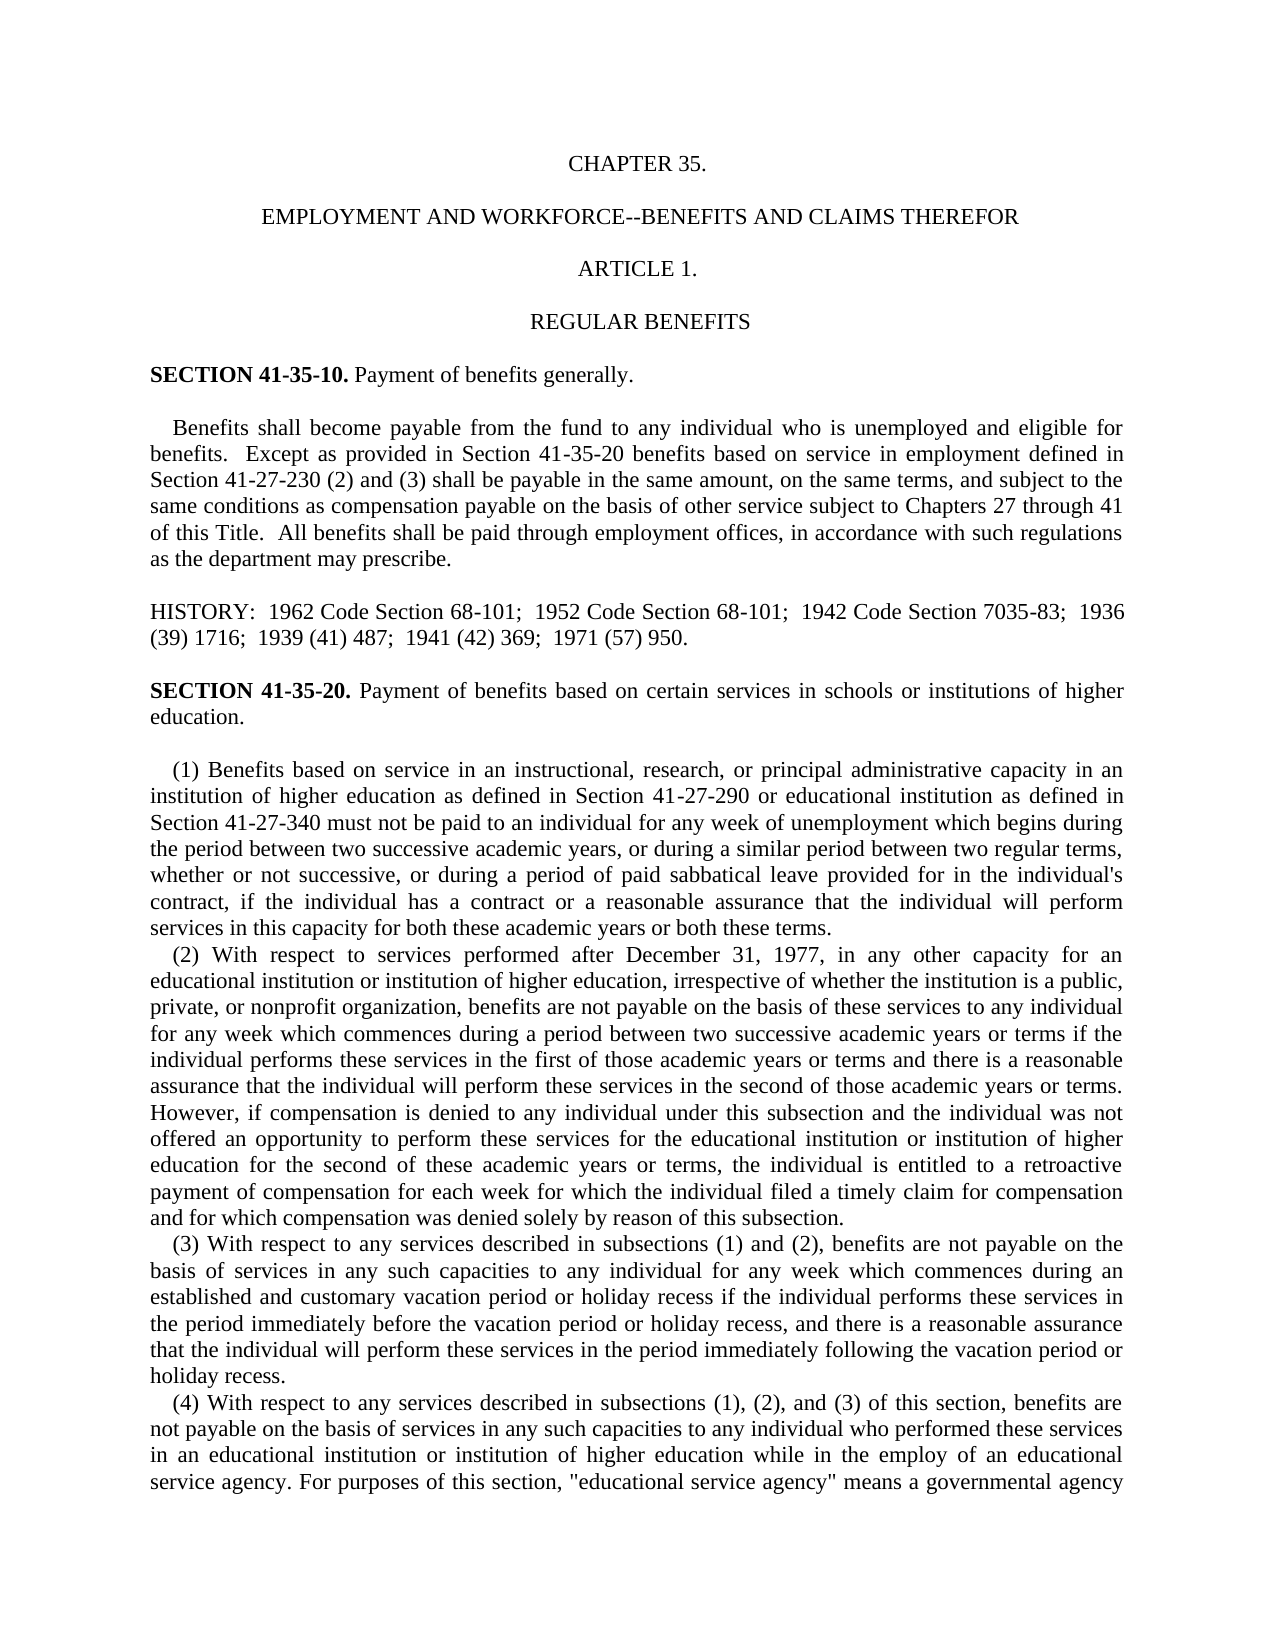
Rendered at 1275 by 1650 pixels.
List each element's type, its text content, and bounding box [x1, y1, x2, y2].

text CHAPTER 35. [150, 150, 1125, 176]
text SECTION 41-35-10. Payment of benefits generally. [150, 361, 1125, 387]
text Benefits shall become payable from the fund to any individual who is unemployed and eligible for benefits. Except as provided in Section 41-35-20 benefits based on service in employment defined in Section 41-27-230 (2) and (3) shall be payable in the same amount, on the same terms, and subject to the same conditions as compensation payable on the basis of other service subject to Chapters 27 through 41 of this Title. All benefits shall be paid through employment offices, in accordance with such regulations as the department may prescribe. [150, 413, 1125, 572]
text ARTICLE 1. [150, 255, 1125, 282]
text HISTORY: 1962 Code Section 68-101; 1952 Code Section 68-101; 1942 Code Section 7035-83; 1936 (39) 1716; 1939 (41) 487; 1941 (42) 369; 1971 (57) 950. [150, 598, 1125, 651]
text (2) With respect to services performed after December 31, 1977, in any other capacity for an educational institution or institution of higher education, irrespective of whether the institution is a public, private, or nonprofit organization, benefits are not payable on the basis of these services to any individual for any week which commences during a period between two successive academic years or terms if the individual performs these services in the first of those academic years or terms and there is a reasonable assurance that the individual will perform these services in the second of those academic years or terms. However, if compensation is denied to any individual under this subsection and the individual was not offered an opportunity to perform these services for the educational institution or institution of higher education for the second of these academic years or terms, the individual is entitled to a retroactive payment of compensation for each week for which the individual filed a timely claim for compensation and for which compensation was denied solely by reason of this subsection. [150, 941, 1125, 1231]
text EMPLOYMENT AND WORKFORCE--BENEFITS AND CLAIMS THEREFOR [150, 203, 1125, 229]
text (1) Benefits based on service in an instructional, research, or principal administrative capacity in an institution of higher education as defined in Section 41-27-290 or educational institution as defined in Section 41-27-340 must not be paid to an individual for any week of unemployment which begins during the period between two successive academic years, or during a similar period between two regular terms, whether or not successive, or during a period of paid sabbatical leave provided for in the individual's contract, if the individual has a contract or a reasonable assurance that the individual will perform services in this capacity for both these academic years or both these terms. [150, 756, 1125, 941]
text REGULAR BENEFITS [150, 308, 1125, 334]
text SECTION 41-35-20. Payment of benefits based on certain services in schools or institutions of higher education. [150, 677, 1125, 730]
text (3) With respect to any services described in subsections (1) and (2), benefits are not payable on the basis of services in any such capacities to any individual for any week which commences during an established and customary vacation period or holiday recess if the individual performs these services in the period immediately before the vacation period or holiday recess, and there is a reasonable assurance that the individual will perform these services in the period immediately following the vacation period or holiday recess. [150, 1231, 1125, 1389]
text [150, 1389, 1125, 1494]
